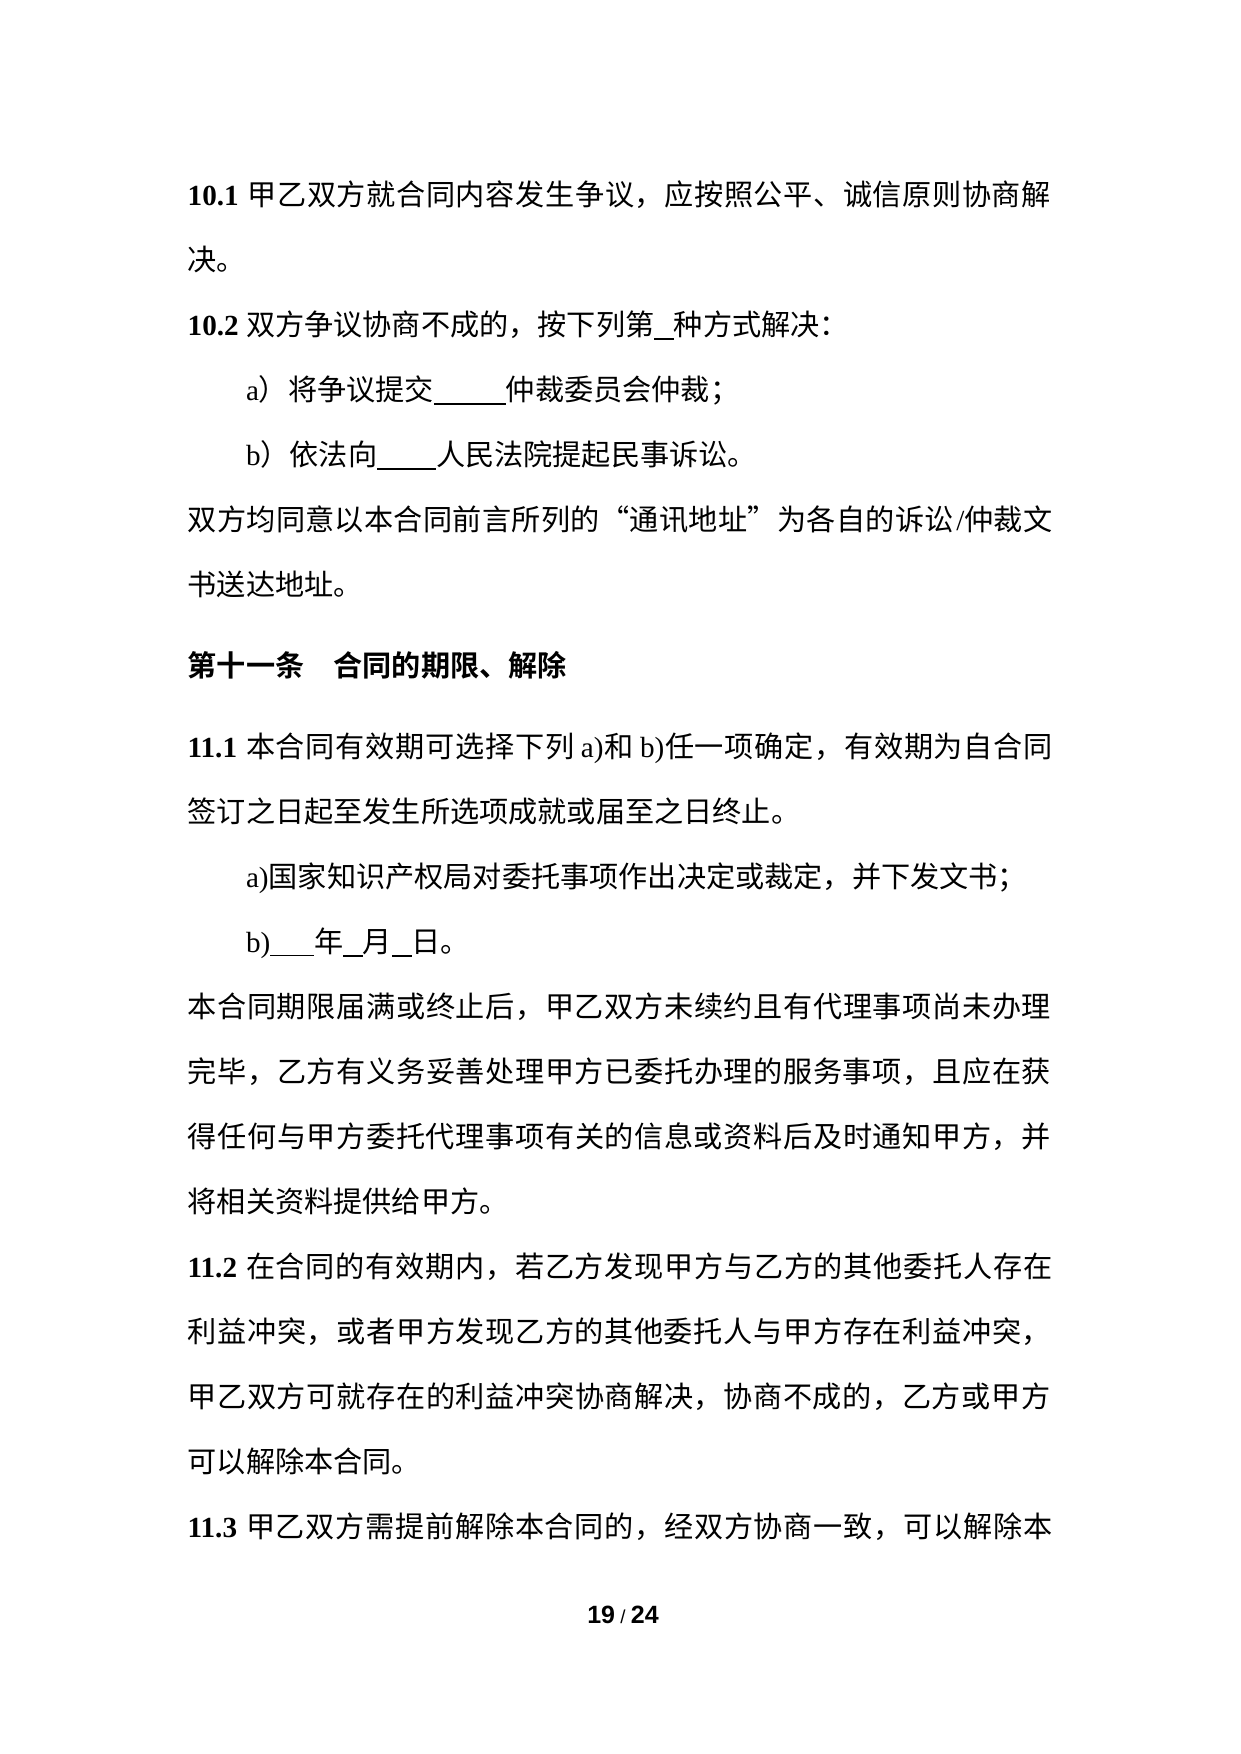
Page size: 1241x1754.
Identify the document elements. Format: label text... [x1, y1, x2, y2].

text 本合同期限届满或终止后，甲乙双方未续约且有代理事项尚未办理完毕，乙方有义务妥善处理甲方已委托办理的服务事项，且应在获得任何与甲方委托代理事项有关的信息或资料后及时通知甲方，并将相关资料提供给甲方。 [187, 973, 1053, 1233]
text 双方均同意以本合同前言所列的“通讯地址”为各自的诉讼/仲裁文书送达地址。 [187, 485, 1053, 615]
text 10.1 甲乙双方就合同内容发生争议，应按照公平、诚信原则协商解决。 [187, 160, 1053, 290]
text a)国家知识产权局对委托事项作出决定或裁定，并下发文书； [187, 843, 1053, 908]
text 10.2 双方争议协商不成的，按下列第 种方式解决： [187, 290, 1053, 355]
text b）依法向 人民法院提起民事诉讼。 [187, 420, 1053, 485]
text 第十一条 合同的期限、解除 [187, 631, 1053, 696]
text 11.1 本合同有效期可选择下列a)和b)任一项确定，有效期为自合同签订之日起至发生所选项成就或届至之日终止。 [187, 713, 1053, 843]
text b) 年 月 日。 [187, 908, 1053, 973]
text a）将争议提交 仲裁委员会仲裁； [187, 355, 1053, 420]
text 11.2 在合同的有效期内，若乙方发现甲方与乙方的其他委托人存在利益冲突，或者甲方发现乙方的其他委托人与甲方存在利益冲突，甲乙双方可就存在的利益冲突协商解决，协商不成的，乙方或甲方可以解除本合同。 [187, 1233, 1053, 1493]
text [187, 1493, 1053, 1558]
